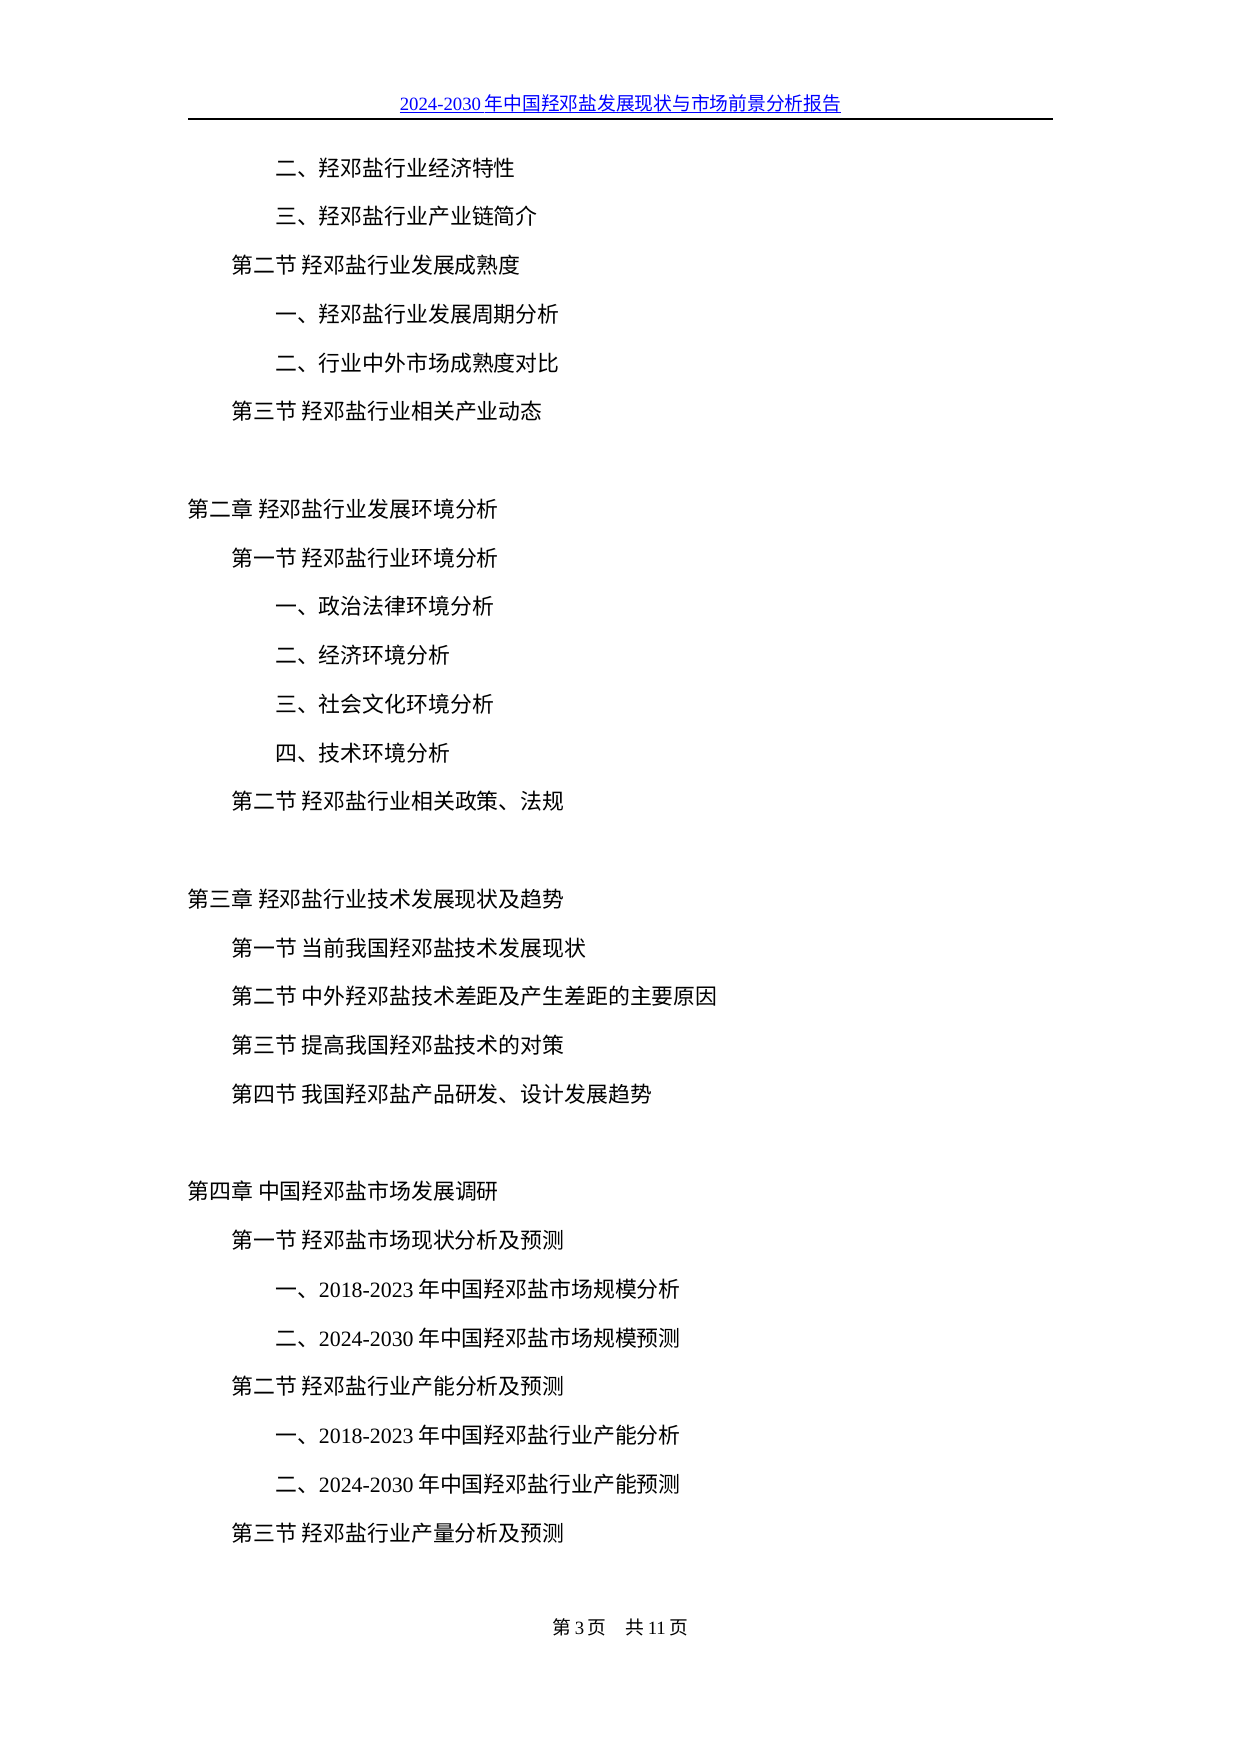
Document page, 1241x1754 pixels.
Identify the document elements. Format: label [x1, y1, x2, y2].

text [187, 150, 1053, 1548]
